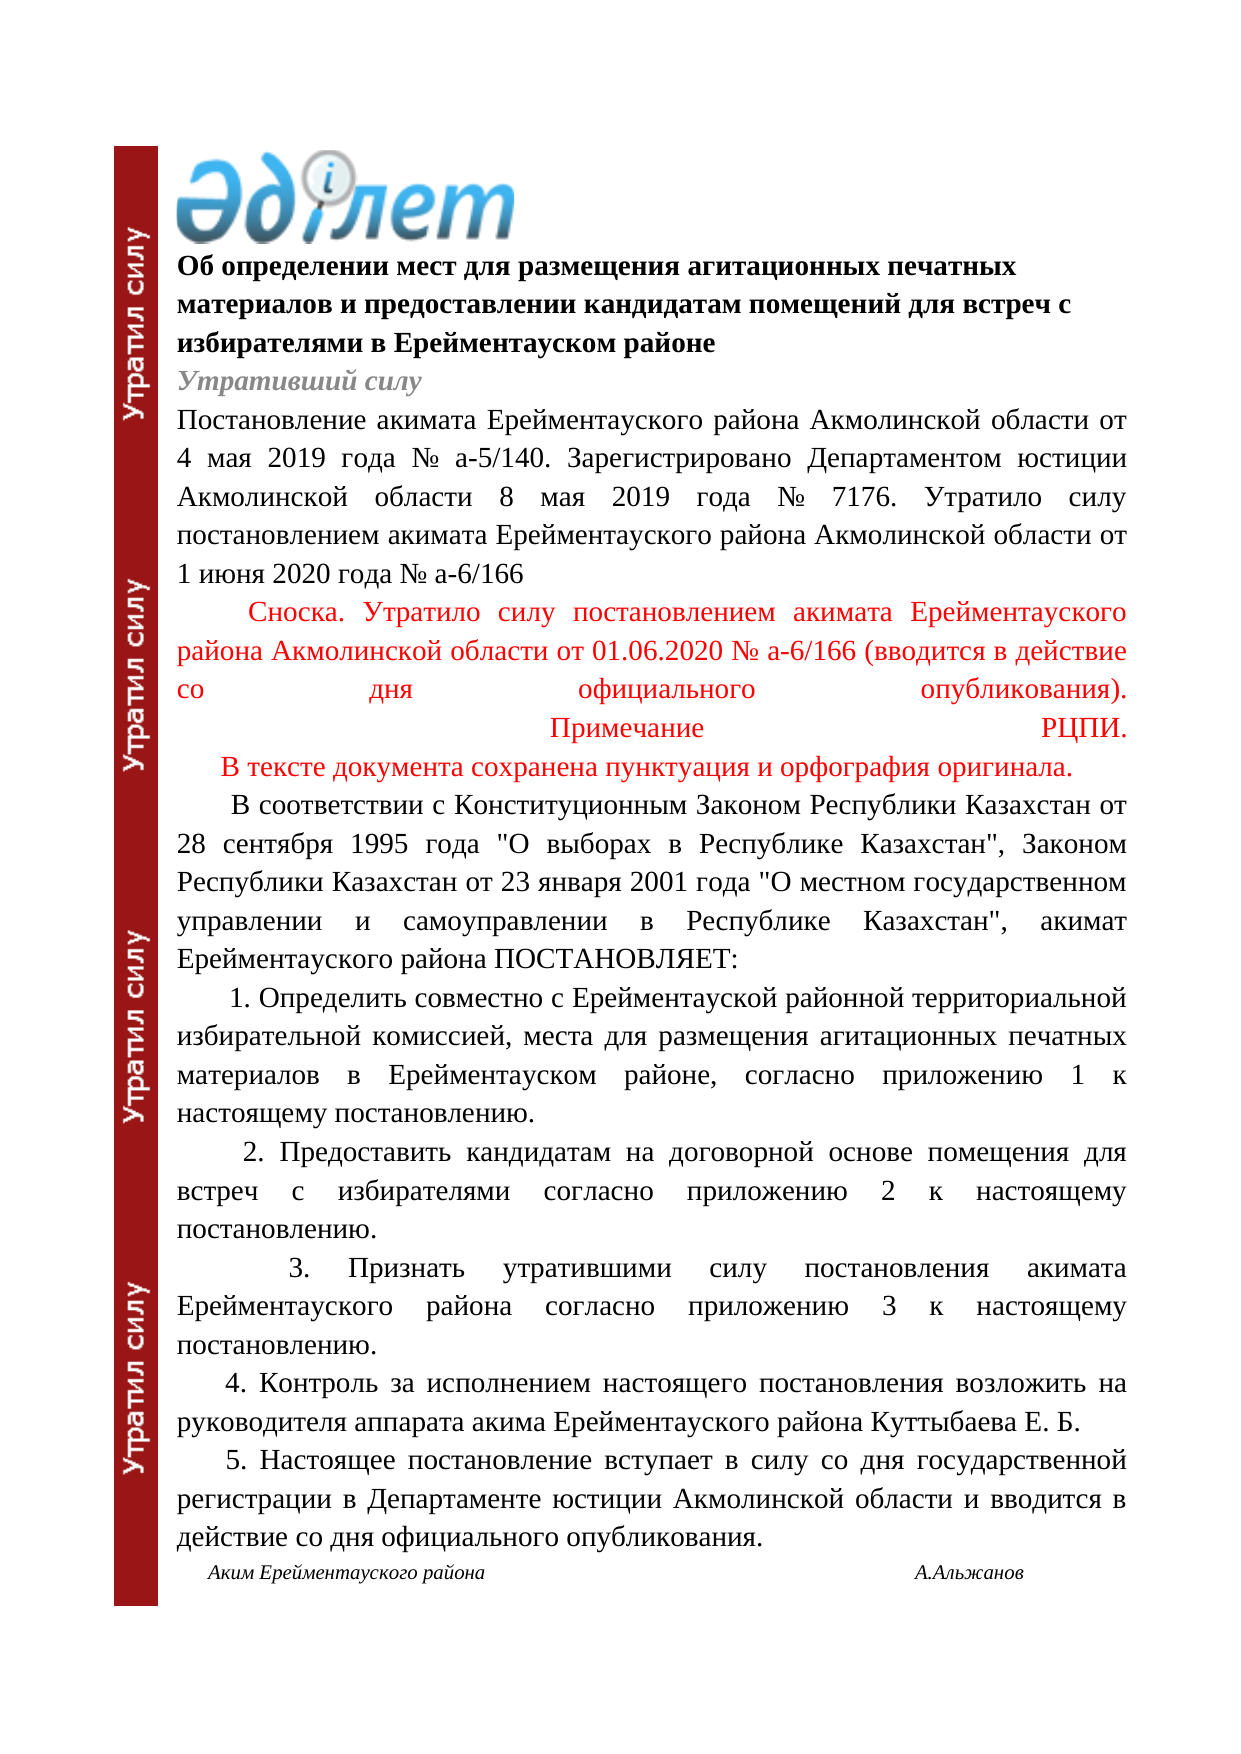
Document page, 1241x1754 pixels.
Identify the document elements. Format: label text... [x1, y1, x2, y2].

text 3. Признать утратившими силу постановления акимата Ерейментауского района согласно приложению 3 к настоящему постановлению. [112, 1250, 1128, 1360]
text Постановление акимата Ерейментауского района Акмолинской области от 4 мая 2019 года № а-5/140. Зарегистрировано Департаментом юстиции Акмолинской области 8 мая 2019 года № 7176. Утратило силу постановлением акимата Ерейментауского района Акмолинской области от 1 июня 2020 года № а-6/166 [112, 402, 1128, 589]
text 2. Предоставить кандидатам на договорной основе помещения для встреч с избирателями согласно приложению 2 к настоящему постановлению. [112, 1134, 1128, 1245]
table_header Аким Ерейментауского района [101, 1558, 913, 1589]
text В соответствии с Конституционным Законом Республики Казахстан от 28 сентября 1995 года "О выборах в Республике Казахстан", Законом Республики Казахстан от 23 января 2001 года "О местном государственном управлении и самоуправлении в Республике Казахстан", акимат Ерейментауского района ПОСТАНОВЛЯЕТ: [112, 787, 1128, 975]
picture [114, 1553, 158, 1558]
text 5. Настоящее постановление вступает в силу со дня государственной регистрации в Департаменте юстиции Акмолинской области и вводится в действие со дня официального опубликования. [112, 1442, 1128, 1553]
text Утративший силу [112, 363, 1128, 397]
picture [176, 150, 515, 244]
picture [114, 589, 158, 594]
picture [114, 1245, 158, 1250]
picture [114, 358, 158, 363]
picture [114, 1129, 158, 1134]
text 1. Определить совместно с Ерейментауской районной территориальной избирательной комиссией, места для размещения агитационных печатных материалов в Ерейментауском районе, согласно приложению 1 к настоящему постановлению. [112, 980, 1128, 1129]
picture [114, 1360, 158, 1365]
picture [114, 397, 158, 402]
picture [114, 146, 158, 248]
table_header А.Альжанов [913, 1558, 1240, 1589]
text Сноска. Утратило силу постановлением акимата Ерейментауского района Акмолинской области от 01.06.2020 № а-6/166 (вводится в действие со дня официального опубликования). Примечание РЦПИ. В тексте документа сохранена пунктуация и орфография оригинала. [112, 594, 1128, 782]
text 4. Контроль за исполнением настоящего постановления возложить на руководителя аппарата акима Ерейментауского района Куттыбаева Е. Б. [112, 1365, 1128, 1437]
text Об определении мест для размещения агитационных печатных материалов и предоставлении кандидатам помещений для встреч с избирателями в Ерейментауском районе [112, 248, 1128, 358]
picture [114, 975, 158, 980]
picture [114, 1437, 158, 1442]
picture [114, 782, 158, 787]
picture [114, 1589, 158, 1606]
